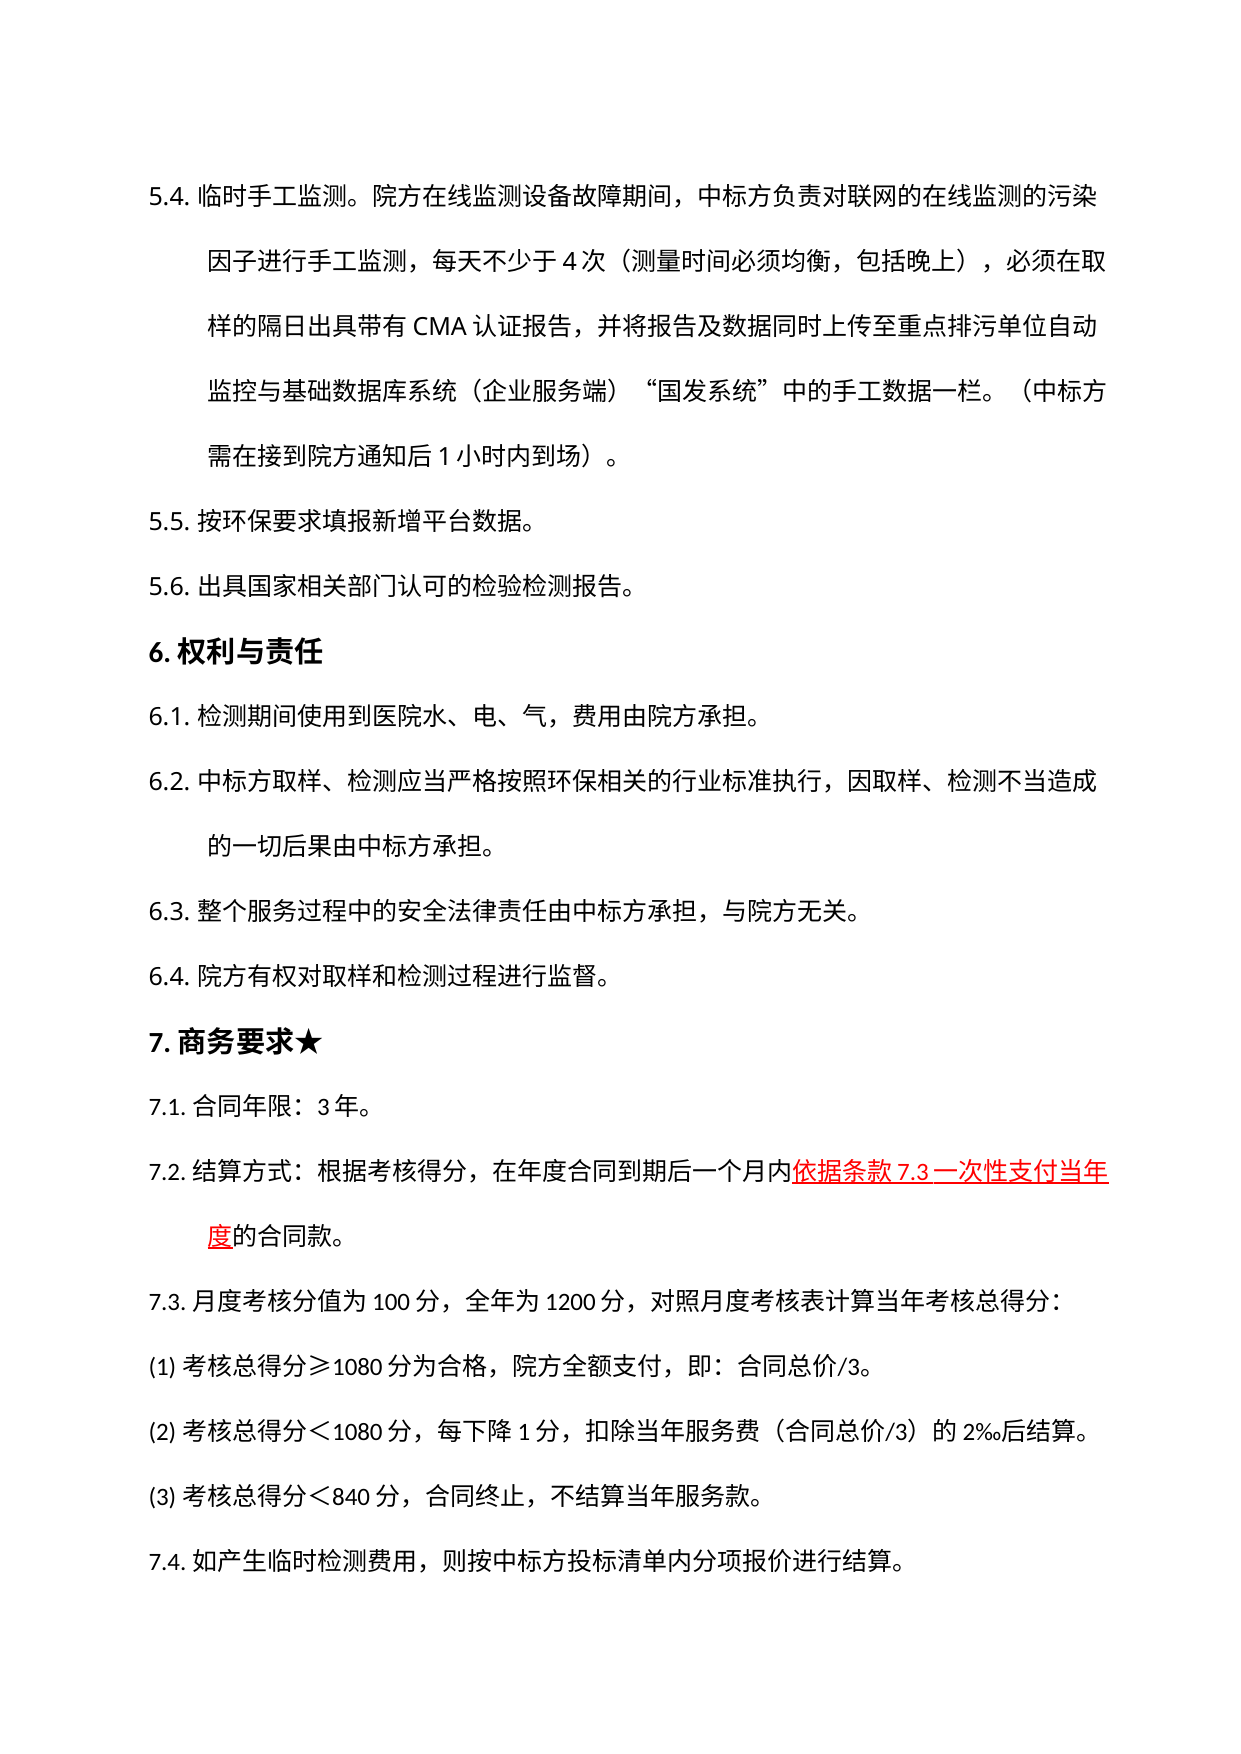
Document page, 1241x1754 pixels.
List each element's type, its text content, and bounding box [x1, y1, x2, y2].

list 结算方式：根据考核得分，在年度合同到期后一个月内依据条款7.3一次性支付当年度的合同款。 [148, 1137, 1121, 1267]
list 中标方取样、检测应当严格按照环保相关的行业标准执行，因取样、检测不当造成的一切后果由中标方承担。 [148, 747, 1121, 877]
list 考核总得分＜1080分，每下降1分，扣除当年服务费（合同总价/3）的2‰后结算。 [148, 1397, 1121, 1462]
list 临时手工监测。院方在线监测设备故障期间，中标方负责对联网的在线监测的污染因子进行手工监测，每天不少于4次（测量时间必须均衡，包括晚上），必须在取样的隔日出具带有CMA认证报告，并将报告及数据同时上传至重点排污单位自动监控与基础数据库系统（企业服务端）“国发系统”中的手工数据一栏。（中标方需在接到院方通知后1小时内到场）。 [148, 162, 1121, 487]
list 月度考核分值为100分，全年为1200分，对照月度考核表计算当年考核总得分： [148, 1267, 1121, 1332]
list 院方有权对取样和检测过程进行监督。 [148, 942, 1121, 1007]
list 权利与责任 [148, 617, 1121, 682]
list 出具国家相关部门认可的检验检测报告。 [148, 552, 1121, 617]
list 检测期间使用到医院水、电、气，费用由院方承担。 [148, 682, 1121, 747]
list 整个服务过程中的安全法律责任由中标方承担，与院方无关。 [148, 877, 1121, 942]
list 如产生临时检测费用，则按中标方投标清单内分项报价进行结算。 [148, 1527, 1121, 1592]
list 按环保要求填报新增平台数据。 [148, 487, 1121, 552]
list 考核总得分≥1080分为合格，院方全额支付，即：合同总价/3。 [148, 1332, 1121, 1397]
list 商务要求★ [148, 1007, 1121, 1072]
list 考核总得分＜840分，合同终止，不结算当年服务款。 [148, 1462, 1121, 1527]
list 合同年限：3年。 [148, 1072, 1121, 1137]
